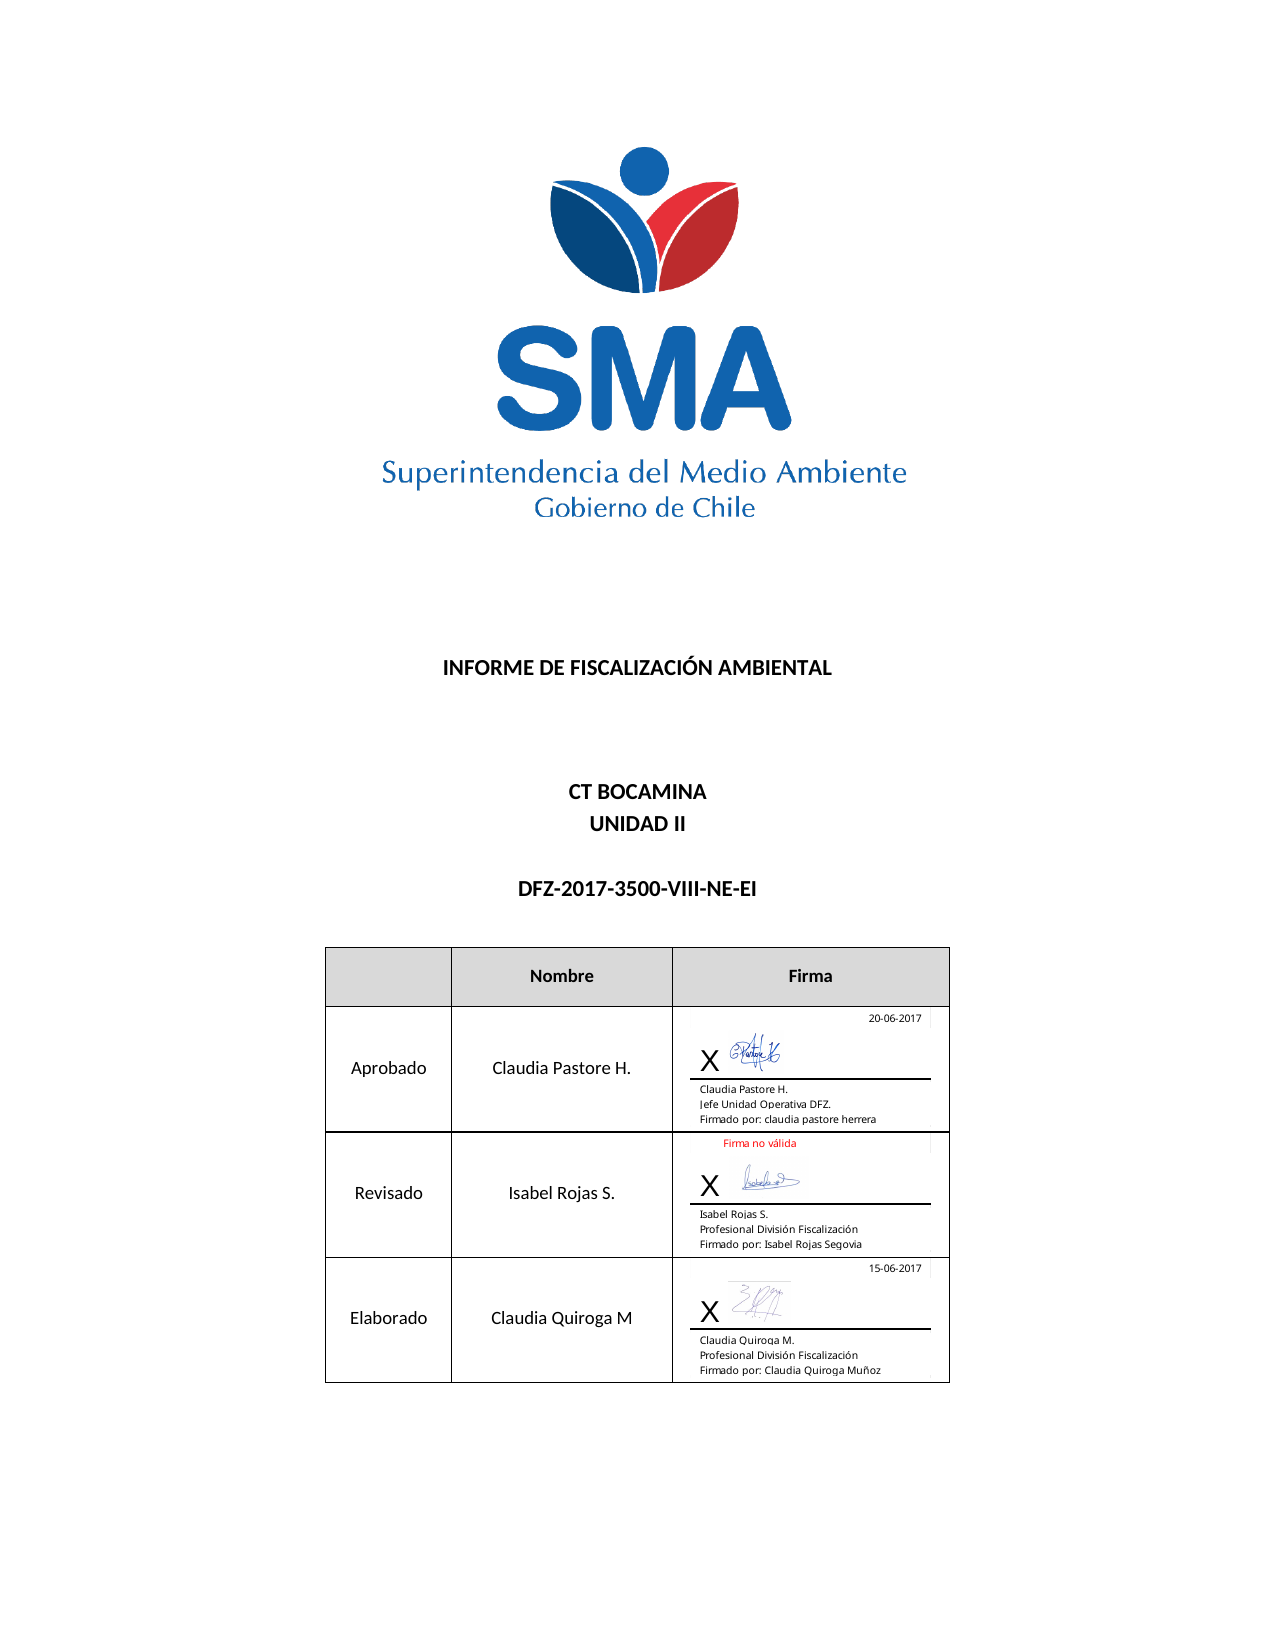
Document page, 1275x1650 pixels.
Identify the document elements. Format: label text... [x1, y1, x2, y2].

text CT BOCAMINA [118, 777, 1157, 805]
table_cell Claudia Pastore H. [452, 1007, 672, 1131]
table_cell [673, 1258, 949, 1382]
table_cell Revisado [326, 1133, 451, 1257]
table_cell [673, 1007, 949, 1131]
text UNIDAD II [118, 809, 1157, 838]
table_header Firma [673, 948, 949, 1006]
text DFZ-2017-3500-VIII-NE-EI [118, 874, 1157, 902]
table_header [326, 948, 451, 1006]
table_cell Aprobado [326, 1007, 451, 1131]
text INFORME DE FISCALIZACIÓN AMBIENTAL [118, 653, 1157, 681]
table_cell Claudia Quiroga M [452, 1258, 672, 1382]
table_cell [673, 1133, 949, 1257]
picture [342, 118, 933, 554]
table_cell Isabel Rojas S. [452, 1133, 672, 1257]
table_cell Elaborado [326, 1258, 451, 1382]
table_header Nombre [452, 948, 672, 1006]
